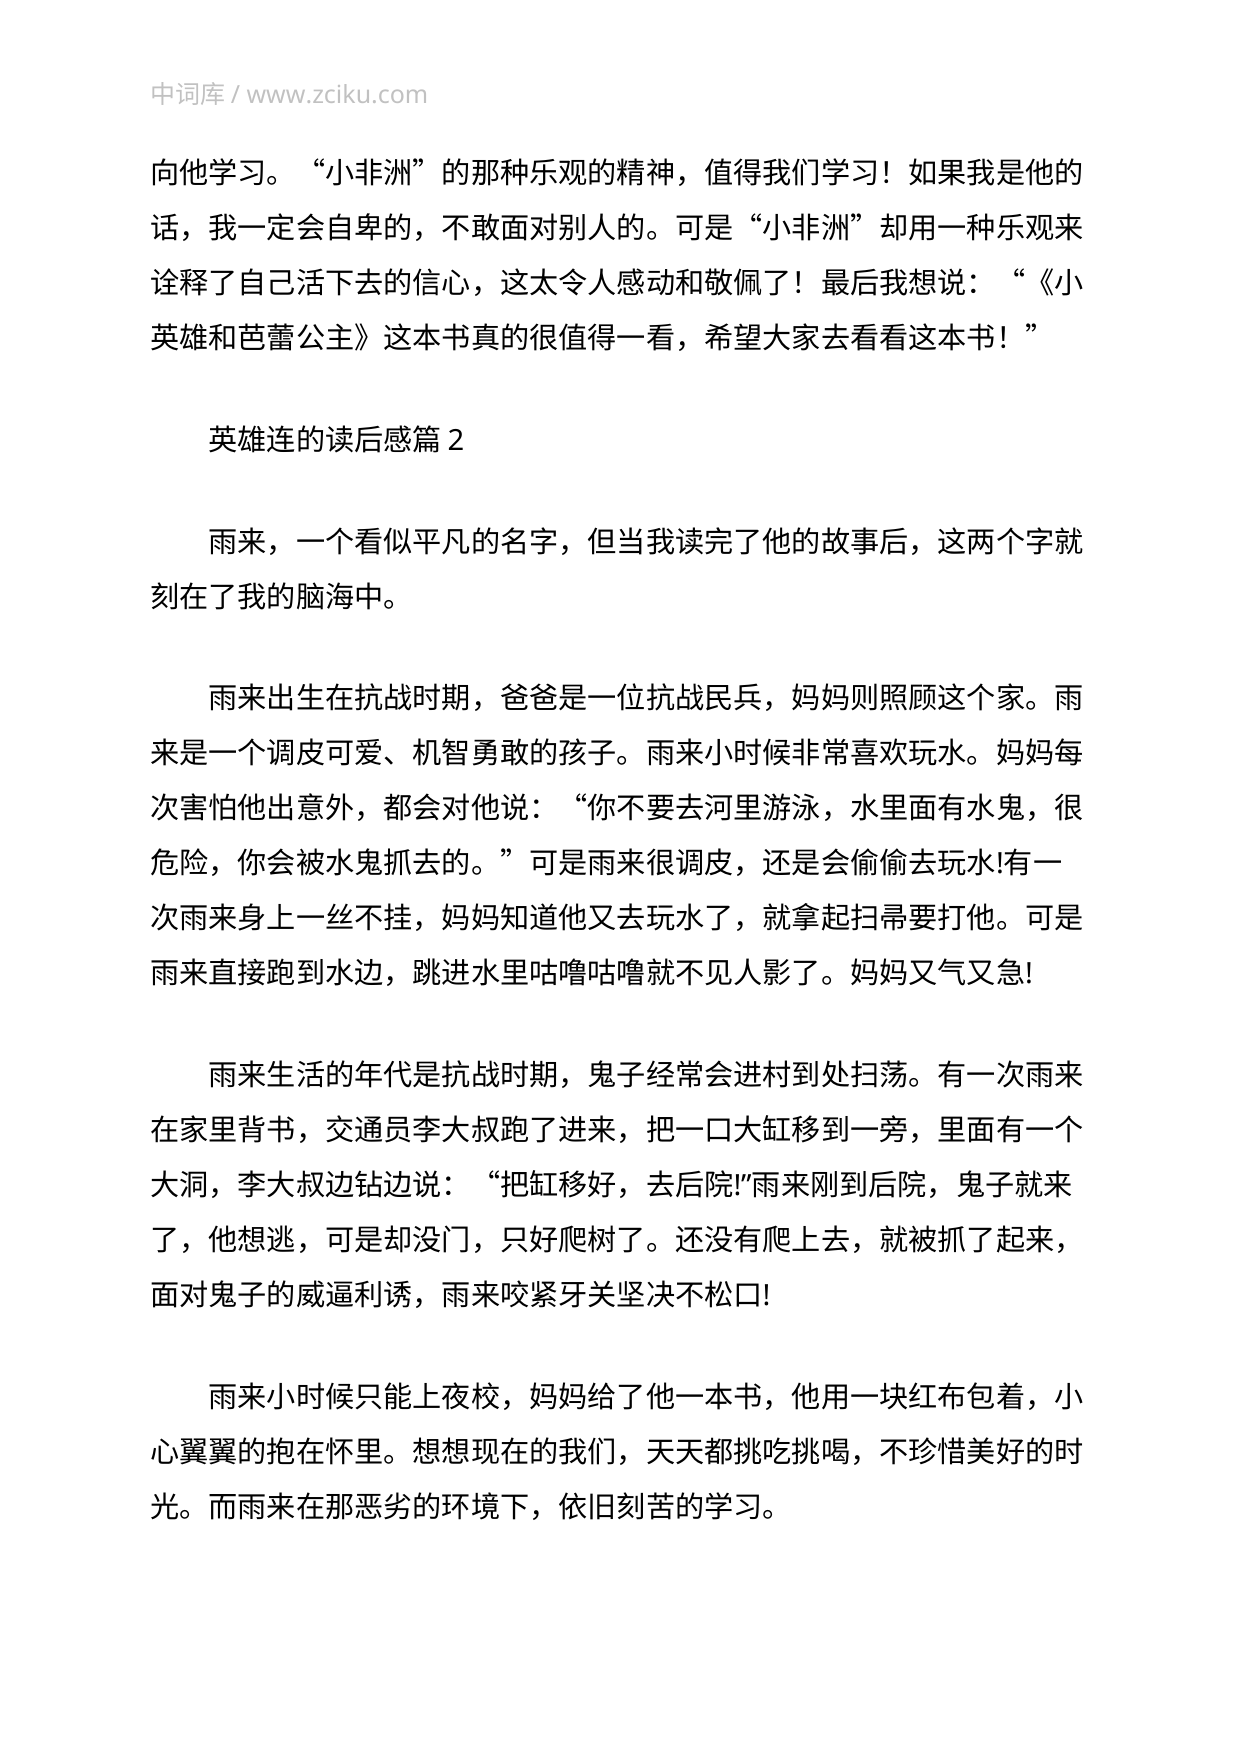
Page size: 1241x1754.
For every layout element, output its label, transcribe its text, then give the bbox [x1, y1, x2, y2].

text 雨来小时候只能上夜校，妈妈给了他一本书，他用一块红布包着，小心翼翼的抱在怀里。想想现在的我们，天天都挑吃挑喝，不珍惜美好的时光。而雨来在那恶劣的环境下，依旧刻苦的学习。 [150, 1373, 1090, 1525]
text 雨来，一个看似平凡的名字，但当我读完了他的故事后，这两个字就刻在了我的脑海中。 [150, 518, 1090, 616]
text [150, 150, 1090, 357]
text 英雄连的读后感篇2 [150, 416, 1090, 459]
text 雨来出生在抗战时期，爸爸是一位抗战民兵，妈妈则照顾这个家。雨来是一个调皮可爱、机智勇敢的孩子。雨来小时候非常喜欢玩水。妈妈每次害怕他出意外，都会对他说：“你不要去河里游泳，水里面有水鬼，很危险，你会被水鬼抓去的。”可是雨来很调皮，还是会偷偷去玩水!有一次雨来身上一丝不挂，妈妈知道他又去玩水了，就拿起扫帚要打他。可是雨来直接跑到水边，跳进水里咕噜咕噜就不见人影了。妈妈又气又急! [150, 675, 1090, 992]
text 雨来生活的年代是抗战时期，鬼子经常会进村到处扫荡。有一次雨来在家里背书，交通员李大叔跑了进来，把一口大缸移到一旁，里面有一个大洞，李大叔边钻边说：“把缸移好，去后院!”雨来刚到后院，鬼子就来了，他想逃，可是却没门，只好爬树了。还没有爬上去，就被抓了起来，面对鬼子的威逼利诱，雨来咬紧牙关坚决不松口! [150, 1052, 1090, 1314]
